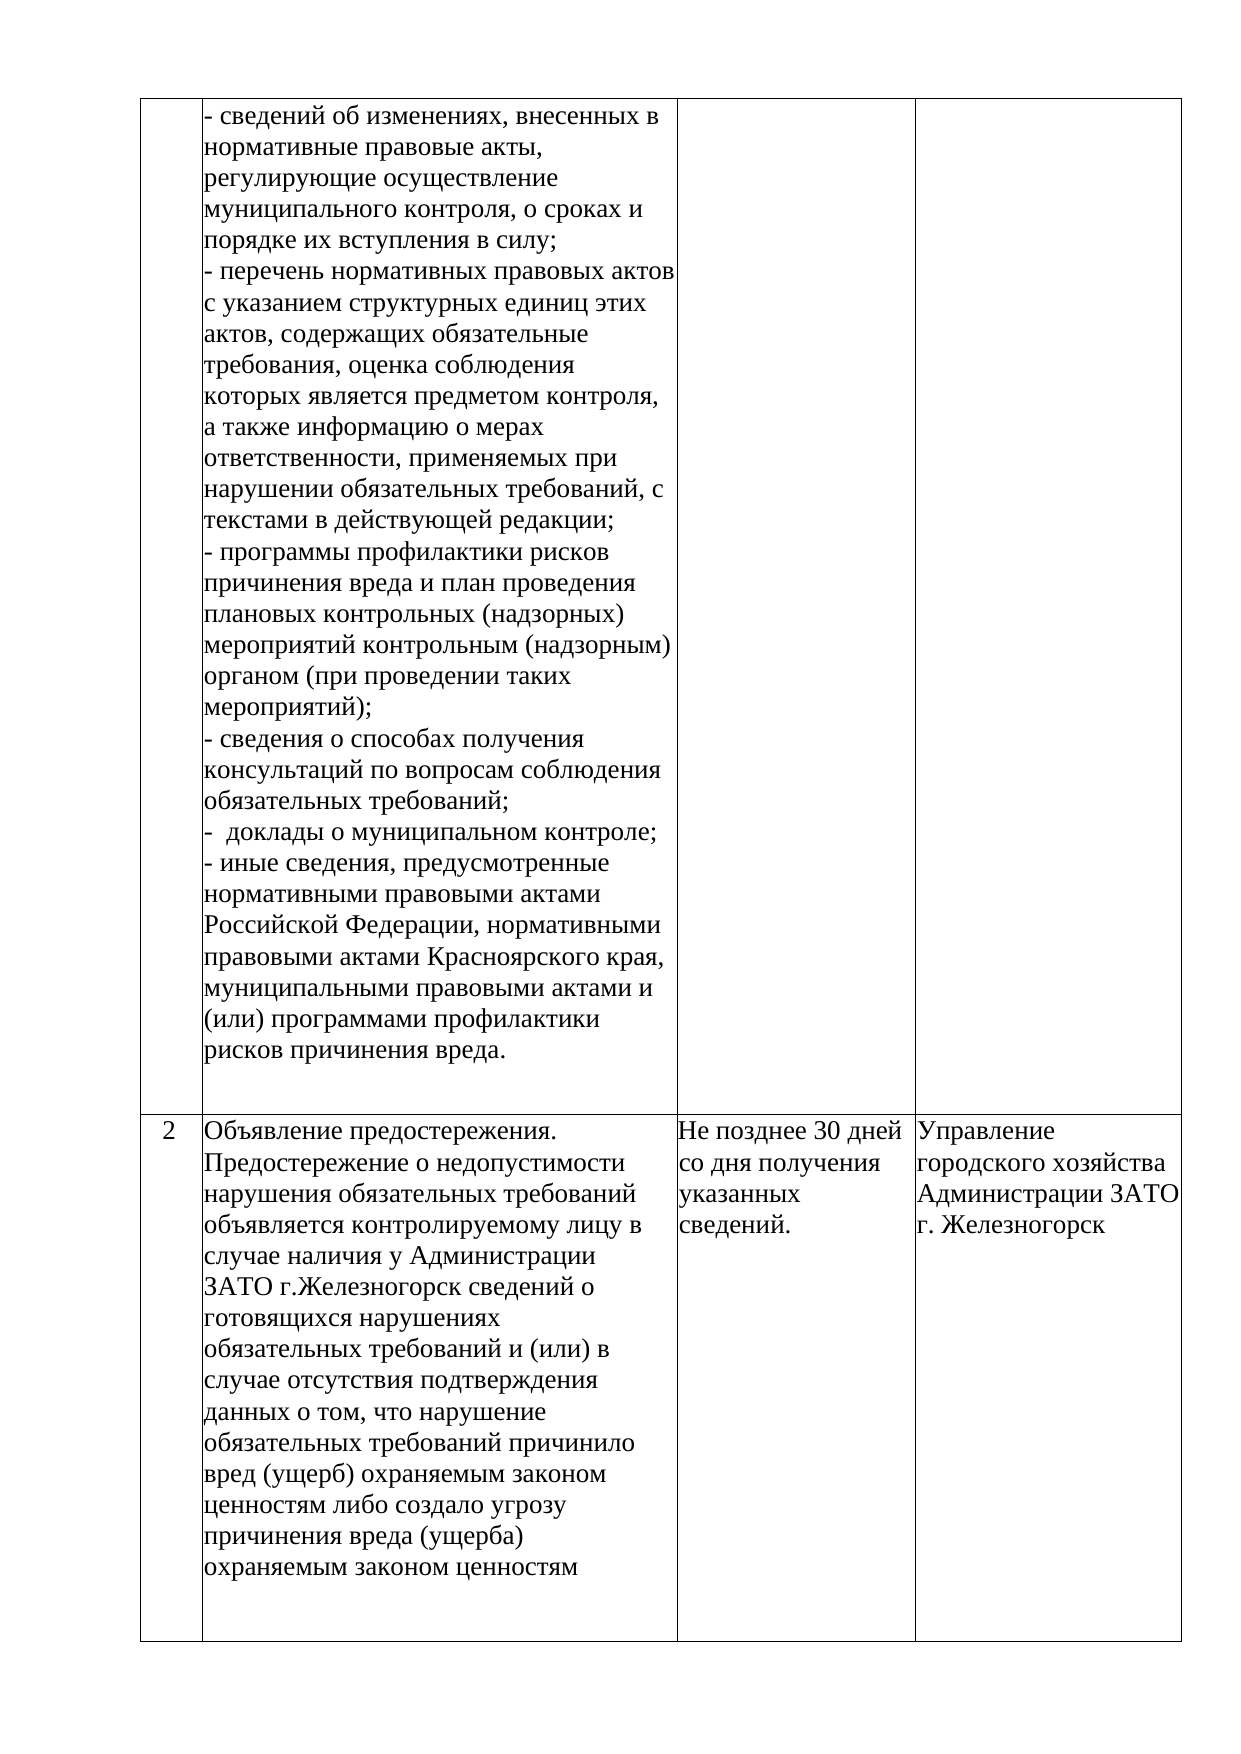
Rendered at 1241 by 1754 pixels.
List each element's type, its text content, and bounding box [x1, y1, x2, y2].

table_cell [678, 99, 915, 1113]
table_cell Объявление предостережения. Предостережение о недопустимости нарушения обязательных требований объявляется контролируемому лицу в случае наличия у Администрации ЗАТО г.Железногорск сведений о готовящихся нарушениях обязательных требований и (или) в случае отсутствия подтверждения данных о том, что нарушение обязательных требований причинило вред (ущерб) охраняемым законом ценностям либо создало угрозу причинения вреда (ущерба) охраняемым законом ценностям [203, 1115, 677, 1641]
table_cell 2 [141, 1115, 202, 1641]
table_cell [141, 99, 202, 1113]
table_cell Не позднее 30 дней со дня получения указанных сведений. [678, 1115, 915, 1641]
table_cell Управление городского хозяйства Администрации ЗАТО г. Железногорск [916, 1115, 1181, 1641]
table_cell - сведений об изменениях, внесенных в нормативные правовые акты, регулирующие осуществление муниципального контроля, о сроках и порядке их вступления в силу; - перечень нормативных правовых актов с указанием структурных единиц этих актов, содержащих обязательные требования, оценка соблюдения которых является предметом контроля, а также информацию о мерах ответственности, применяемых при нарушении обязательных требований, с текстами в действующей редакции; - программы профилактики рисков причинения вреда и план проведения плановых контрольных (надзорных) мероприятий контрольным (надзорным) органом (при проведении таких мероприятий); - сведения о способах получения консультаций по вопросам соблюдения обязательных требований; - доклады о муниципальном контроле; - иные сведения, предусмотренные нормативными правовыми актами Российской Федерации, нормативными правовыми актами Красноярского края, муниципальными правовыми актами и (или) программами профилактики рисков причинения вреда. [203, 99, 677, 1113]
table_cell [916, 99, 1181, 1113]
